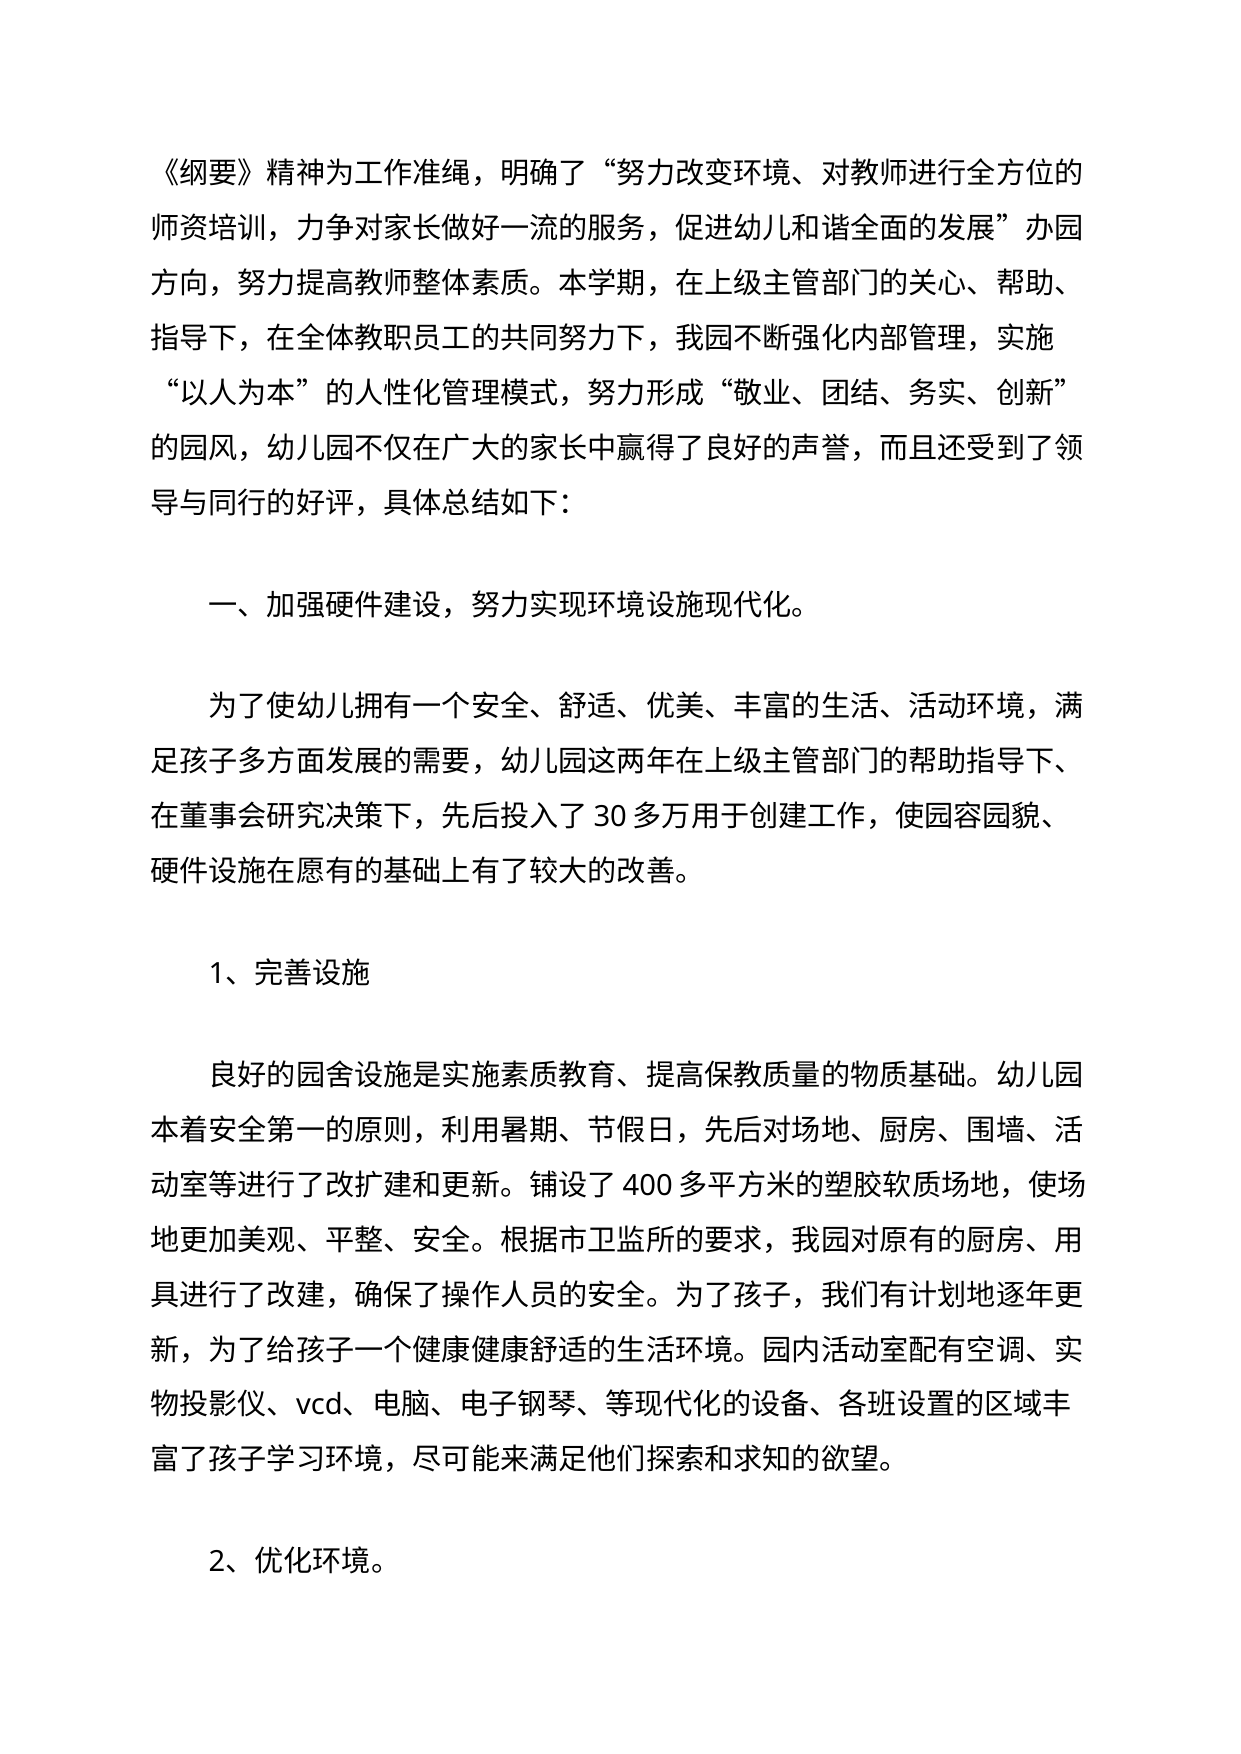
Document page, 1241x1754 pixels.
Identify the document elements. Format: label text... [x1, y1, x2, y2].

text 1、完善设施 [150, 949, 1090, 992]
text 一、加强硬件建设，努力实现环境设施现代化。 [150, 581, 1090, 623]
text 良好的园舍设施是实施素质教育、提高保教质量的物质基础。幼儿园本着安全第一的原则，利用暑期、节假日，先后对场地、厨房、围墙、活动室等进行了改扩建和更新。铺设了400多平方米的塑胶软质场地，使场地更加美观、平整、安全。根据市卫监所的要求，我园对原有的厨房、用具进行了改建，确保了操作人员的安全。为了孩子，我们有计划地逐年更新，为了给孩子一个健康健康舒适的生活环境。园内活动室配有空调、实物投影仪、vcd、电脑、电子钢琴、等现代化的设备、各班设置的区域丰富了孩子学习环境，尽可能来满足他们探索和求知的欲望。 [150, 1051, 1090, 1478]
text 为了使幼儿拥有一个安全、舒适、优美、丰富的生活、活动环境，满足孩子多方面发展的需要，幼儿园这两年在上级主管部门的帮助指导下、在董事会研究决策下，先后投入了30多万用于创建工作，使园容园貌、硬件设施在愿有的基础上有了较大的改善。 [150, 683, 1090, 890]
text 2、优化环境。 [150, 1538, 1090, 1580]
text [150, 150, 1090, 522]
